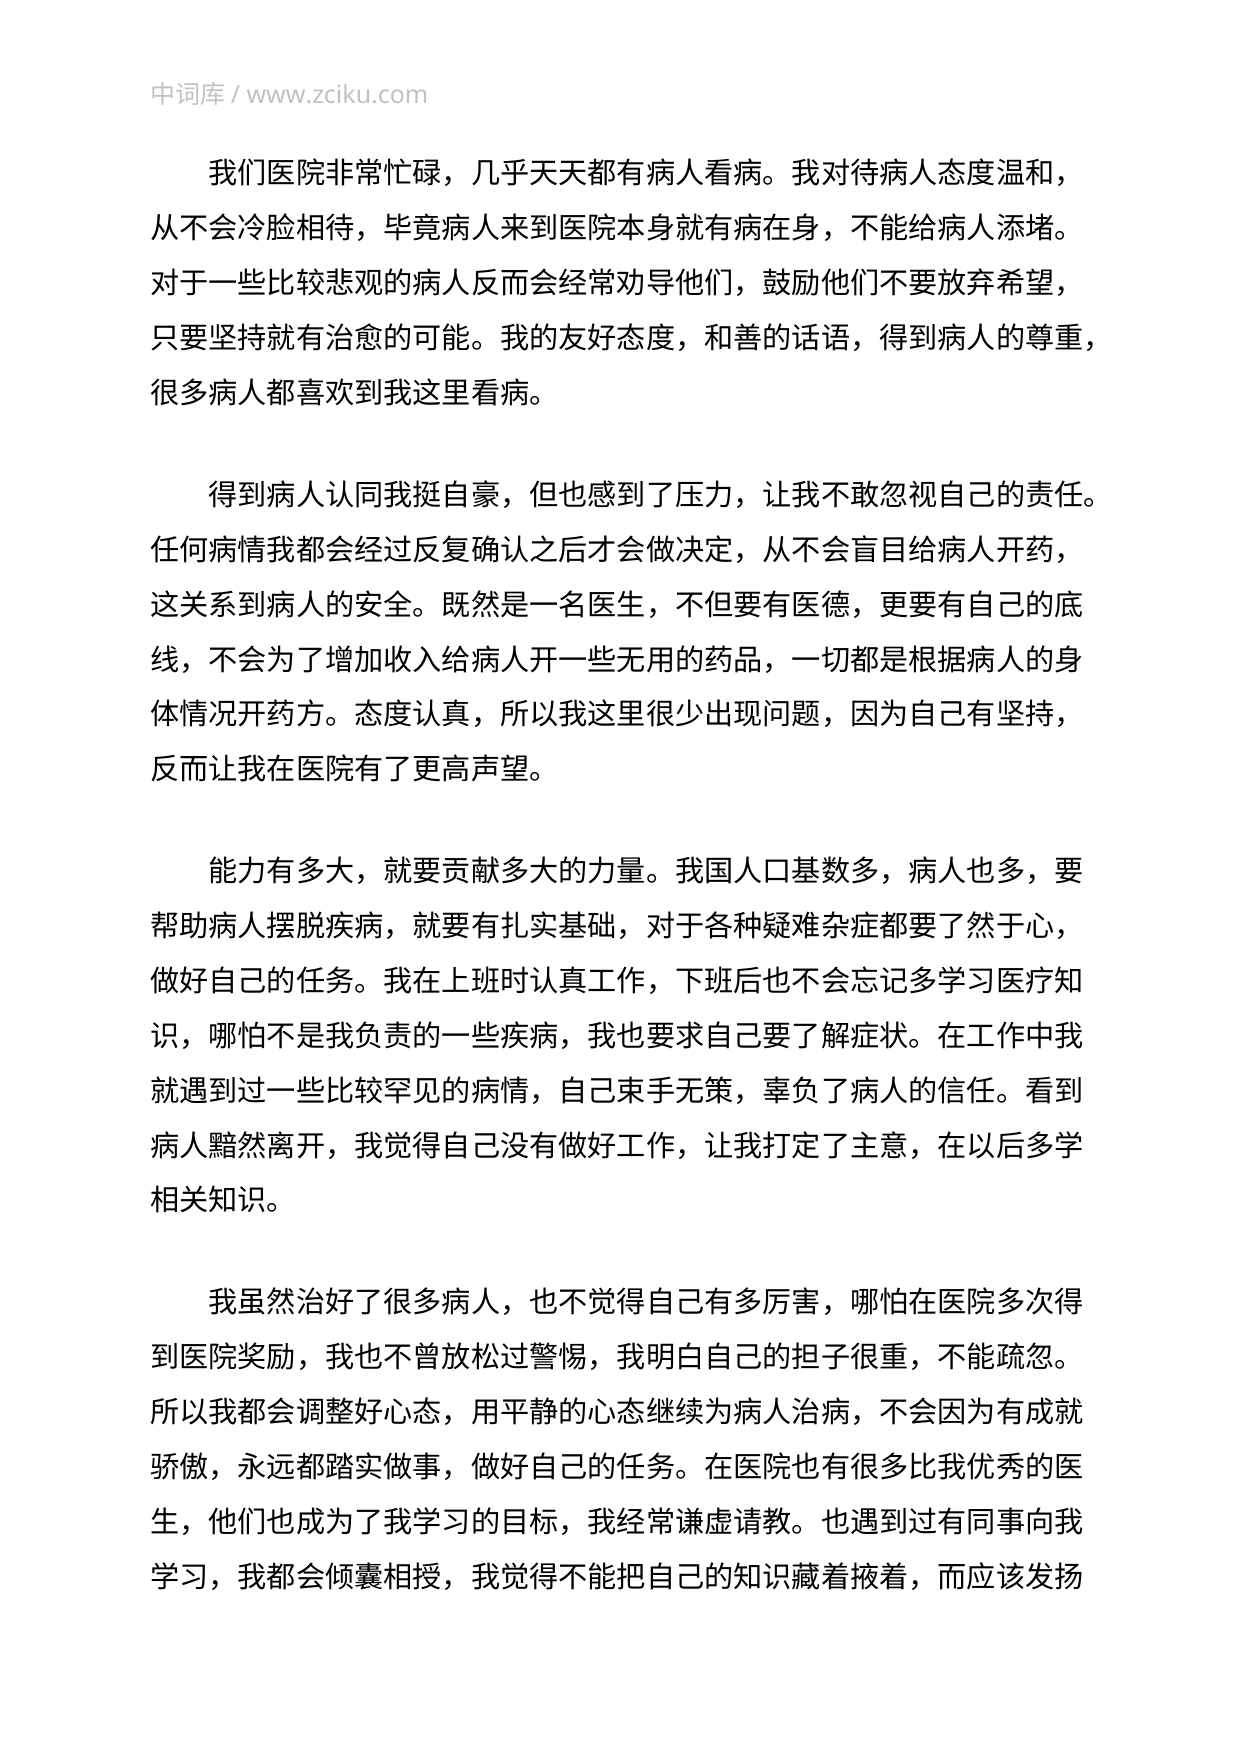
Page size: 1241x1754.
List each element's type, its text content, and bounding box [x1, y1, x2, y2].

text 我们医院非常忙碌，几乎天天都有病人看病。我对待病人态度温和，从不会冷脸相待，毕竟病人来到医院本身就有病在身，不能给病人添堵。对于一些比较悲观的病人反而会经常劝导他们，鼓励他们不要放弃希望，只要坚持就有治愈的可能。我的友好态度，和善的话语，得到病人的尊重，很多病人都喜欢到我这里看病。 [150, 150, 1090, 412]
text 得到病人认同我挺自豪，但也感到了压力，让我不敢忽视自己的责任。任何病情我都会经过反复确认之后才会做决定，从不会盲目给病人开药，这关系到病人的安全。既然是一名医生，不但要有医德，更要有自己的底线，不会为了增加收入给病人开一些无用的药品，一切都是根据病人的身体情况开药方。态度认真，所以我这里很少出现问题，因为自己有坚持，反而让我在医院有了更高声望。 [150, 471, 1090, 788]
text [150, 1279, 1090, 1596]
text 能力有多大，就要贡献多大的力量。我国人口基数多，病人也多，要帮助病人摆脱疾病，就要有扎实基础，对于各种疑难杂症都要了然于心，做好自己的任务。我在上班时认真工作，下班后也不会忘记多学习医疗知识，哪怕不是我负责的一些疾病，我也要求自己要了解症状。在工作中我就遇到过一些比较罕见的病情，自己束手无策，辜负了病人的信任。看到病人黯然离开，我觉得自己没有做好工作，让我打定了主意，在以后多学相关知识。 [150, 848, 1090, 1219]
